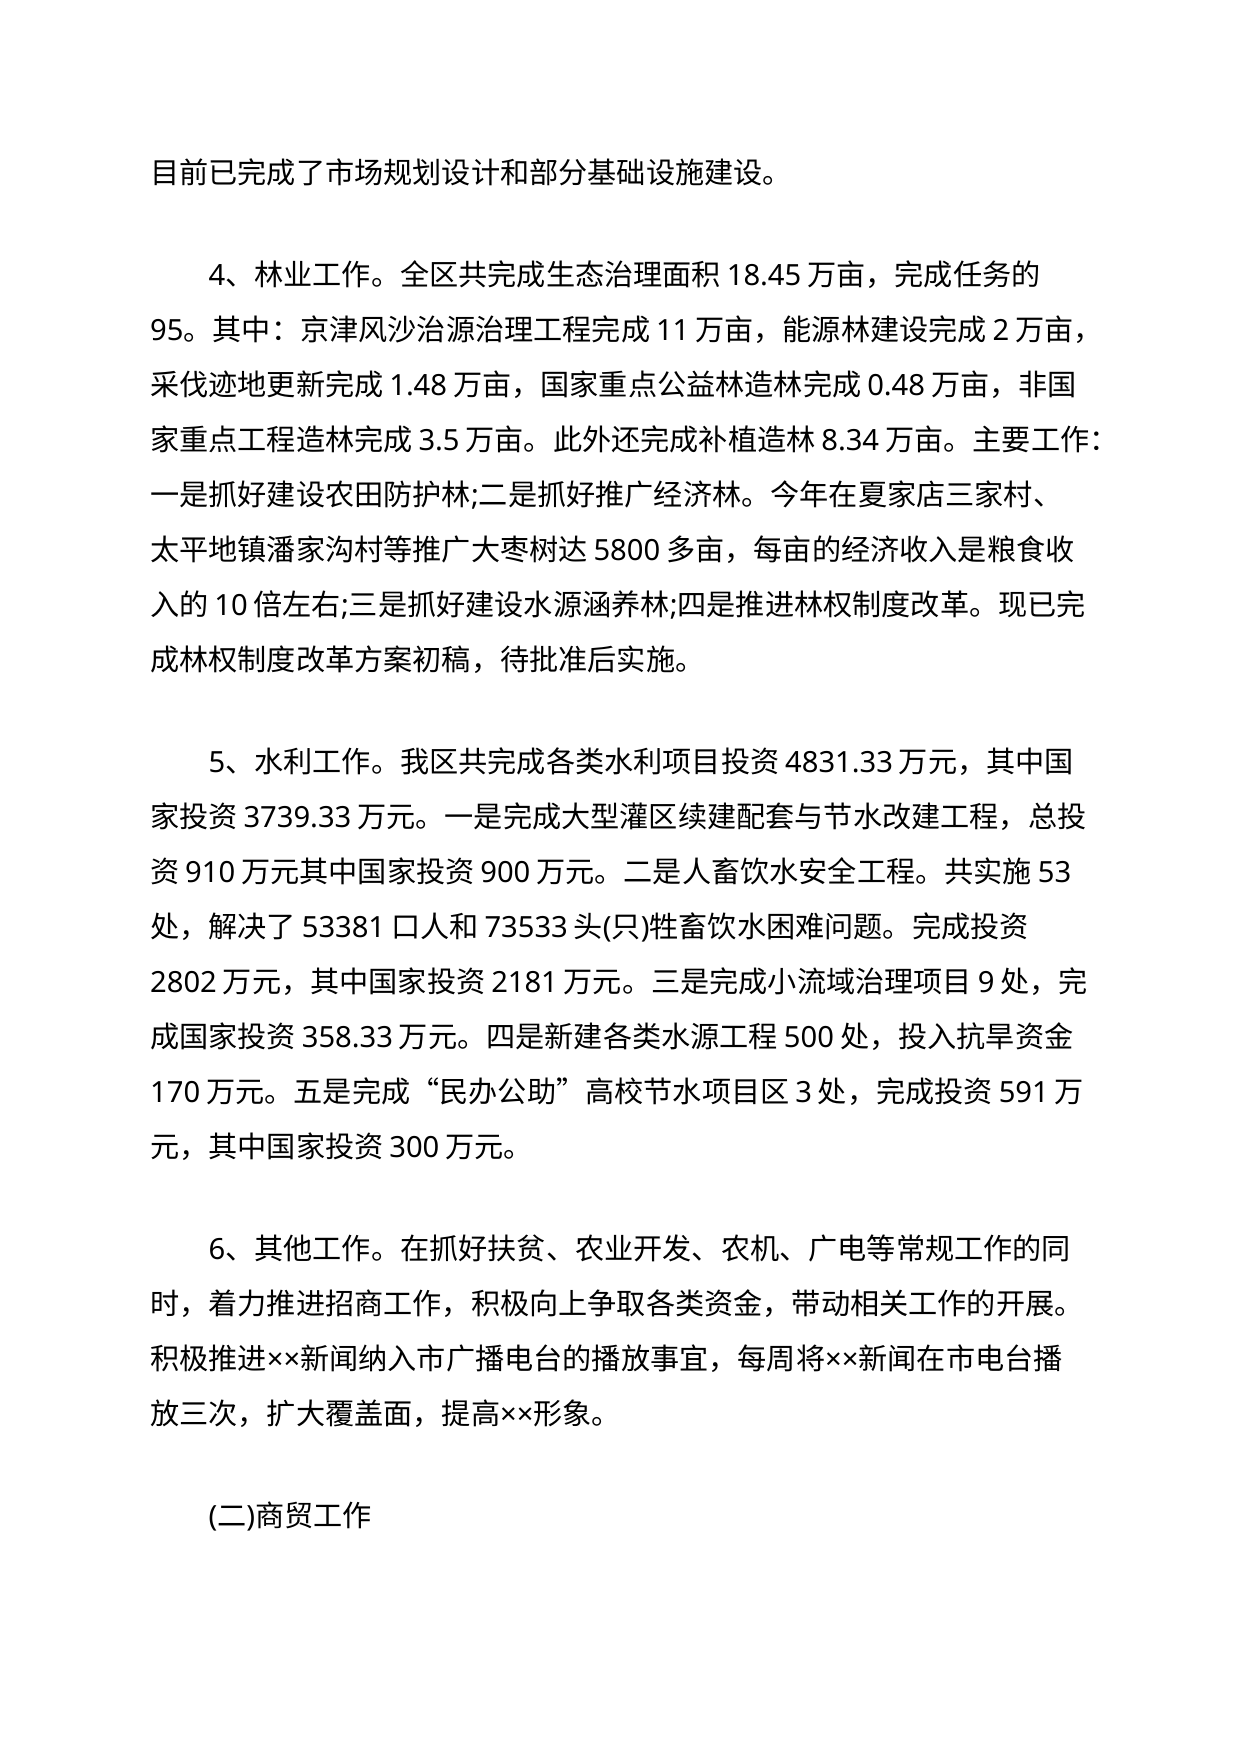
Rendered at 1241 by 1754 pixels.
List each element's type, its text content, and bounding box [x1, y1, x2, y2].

text 5、水利工作。我区共完成各类水利项目投资4831.33万元，其中国家投资3739.33万元。一是完成大型灌区续建配套与节水改建工程，总投资910万元其中国家投资900万元。二是人畜饮水安全工程。共实施53处，解决了53381口人和73533头(只)牲畜饮水困难问题。完成投资2802万元，其中国家投资2181万元。三是完成小流域治理项目9处，完成国家投资358.33万元。四是新建各类水源工程500处，投入抗旱资金170万元。五是完成“民办公助”高校节水项目区3处，完成投资591万元，其中国家投资300万元。 [150, 738, 1090, 1166]
text 6、其他工作。在抓好扶贫、农业开发、农机、广电等常规工作的同时，着力推进招商工作，积极向上争取各类资金，带动相关工作的开展。积极推进××新闻纳入市广播电台的播放事宜，每周将××新闻在市电台播放三次，扩大覆盖面，提高××形象。 [150, 1226, 1090, 1433]
text (二)商贸工作 [150, 1492, 1090, 1535]
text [150, 150, 1090, 192]
text 4、林业工作。全区共完成生态治理面积18.45万亩，完成任务的95。其中：京津风沙治源治理工程完成11万亩，能源林建设完成2万亩，采伐迹地更新完成1.48万亩，国家重点公益林造林完成0.48万亩，非国家重点工程造林完成3.5万亩。此外还完成补植造林8.34万亩。主要工作：一是抓好建设农田防护林;二是抓好推广经济林。今年在夏家店三家村、太平地镇潘家沟村等推广大枣树达5800多亩，每亩的经济收入是粮食收入的10倍左右;三是抓好建设水源涵养林;四是推进林权制度改革。现已完成林权制度改革方案初稿，待批准后实施。 [150, 252, 1090, 679]
